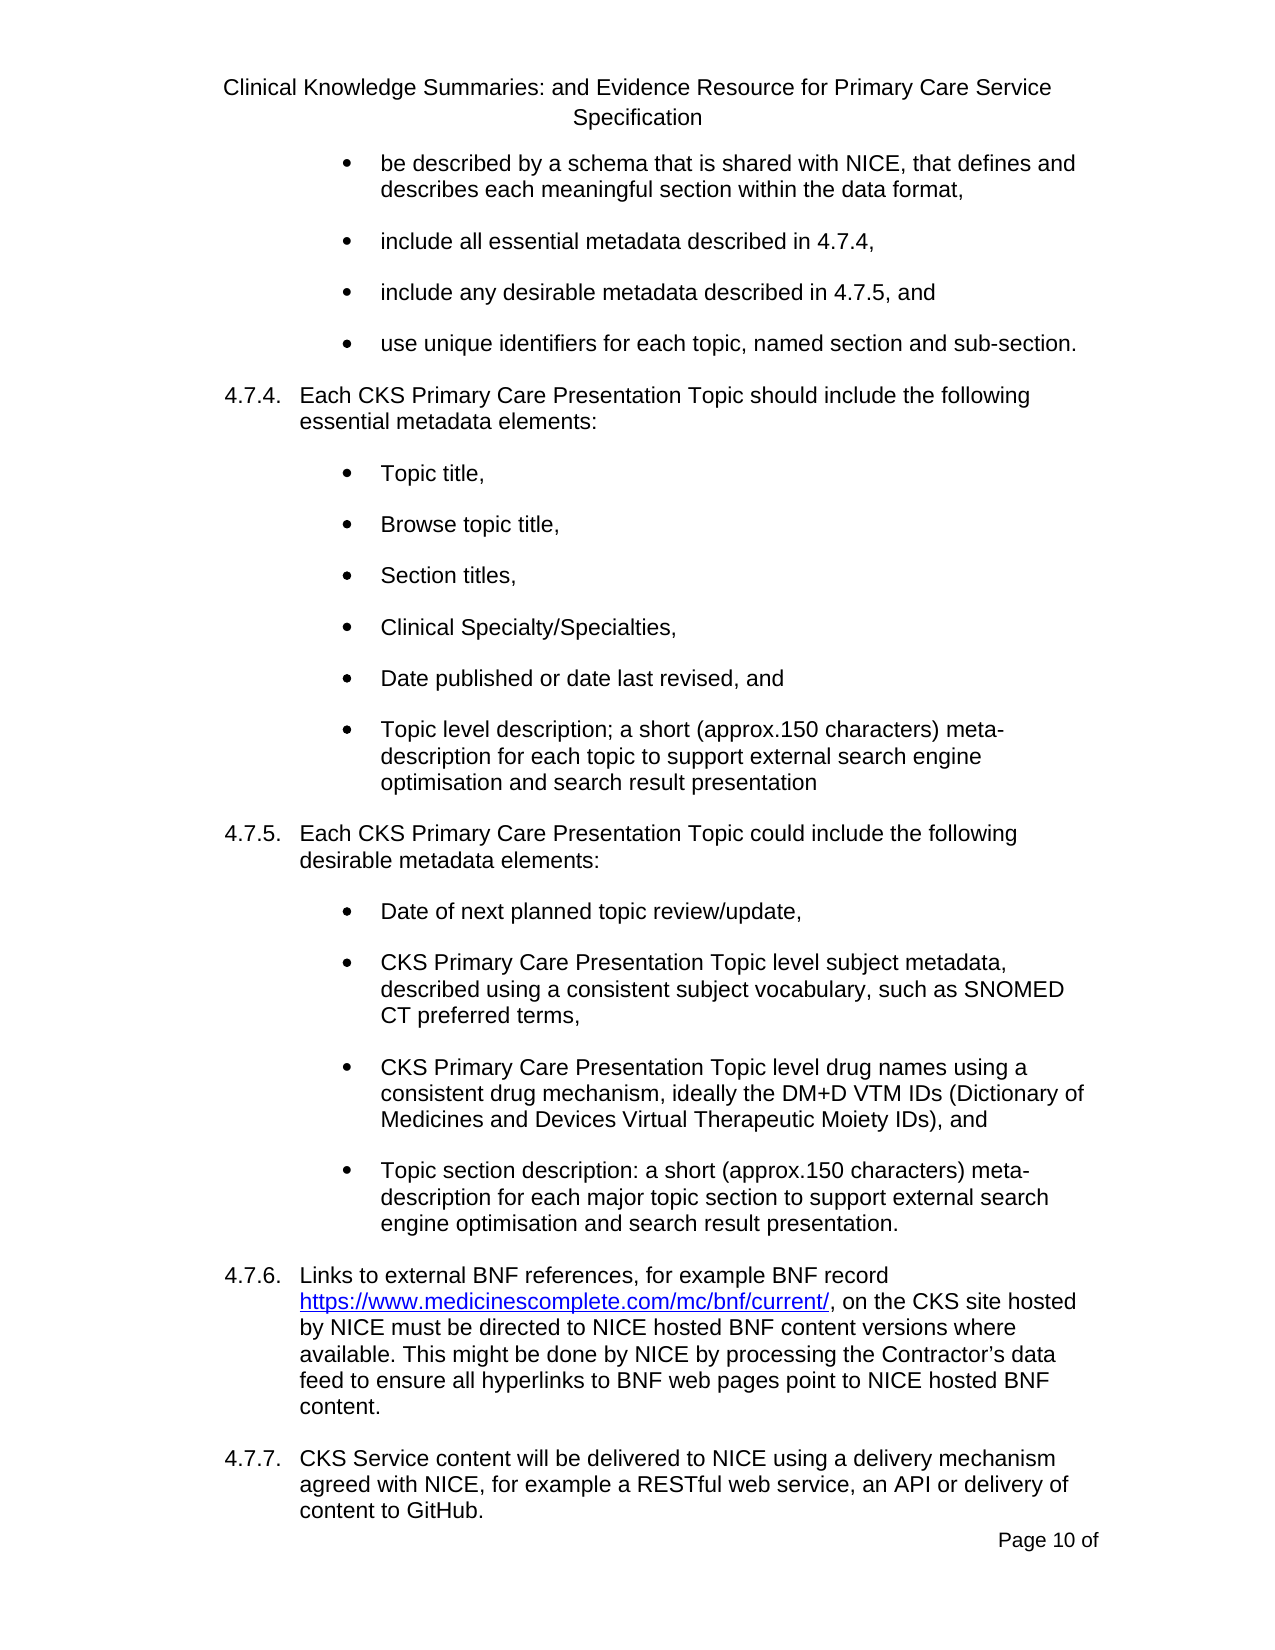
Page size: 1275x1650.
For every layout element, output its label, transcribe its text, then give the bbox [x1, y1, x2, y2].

text include all essential metadata described in 4.7.4, [343, 228, 1088, 254]
text include any desirable metadata described in 4.7.5, and [343, 279, 1088, 305]
text Each CKS Primary Care Presentation Topic could include the following desirable metadata elements: [224, 820, 1088, 873]
text Topic section description: a short (approx.150 characters) meta-description for each major topic section to support external search engine optimisation and search result presentation. [343, 1157, 1088, 1237]
text CKS Primary Care Presentation Topic level drug names using a consistent drug mechanism, ideally the DM+D VTM IDs (Dictionary of Medicines and Devices Virtual Therapeutic Moiety IDs), and [343, 1053, 1088, 1132]
text be described by a schema that is shared with NICE, that defines and describes each meaningful section within the data format, [343, 150, 1088, 203]
text Topic title, [343, 459, 1088, 486]
text Clinical Specialty/Specialties, [343, 613, 1088, 640]
text Date published or date last revised, and [343, 665, 1088, 691]
text Topic level description; a short (approx.150 characters) meta-description for each topic to support external search engine optimisation and search result presentation [343, 716, 1088, 795]
text CKS Primary Care Presentation Topic level subject metadata, described using a consistent subject vocabulary, such as SNOMED CT preferred terms, [343, 949, 1088, 1028]
text Each CKS Primary Care Presentation Topic should include the following essential metadata elements: [224, 382, 1088, 434]
text Section titles, [343, 562, 1088, 588]
text Links to external BNF references, for example BNF record https://www.medicinescomplete.com/mc/bnf/current/, on the CKS site hosted by NICE must be directed to NICE hosted BNF content versions where available. This might be done by NICE by processing the Contractor’s data feed to ensure all hyperlinks to BNF web pages point to NICE hosted BNF content. [224, 1262, 1088, 1420]
text use unique identifiers for each topic, named section and sub-section. [343, 330, 1088, 357]
text CKS Service content will be delivered to NICE using a delivery mechanism agreed with NICE, for example a RESTful web service, an API or delivery of content to GitHub. [224, 1445, 1088, 1524]
text Date of next planned topic review/update, [343, 898, 1088, 924]
text Browse topic title, [343, 511, 1088, 537]
